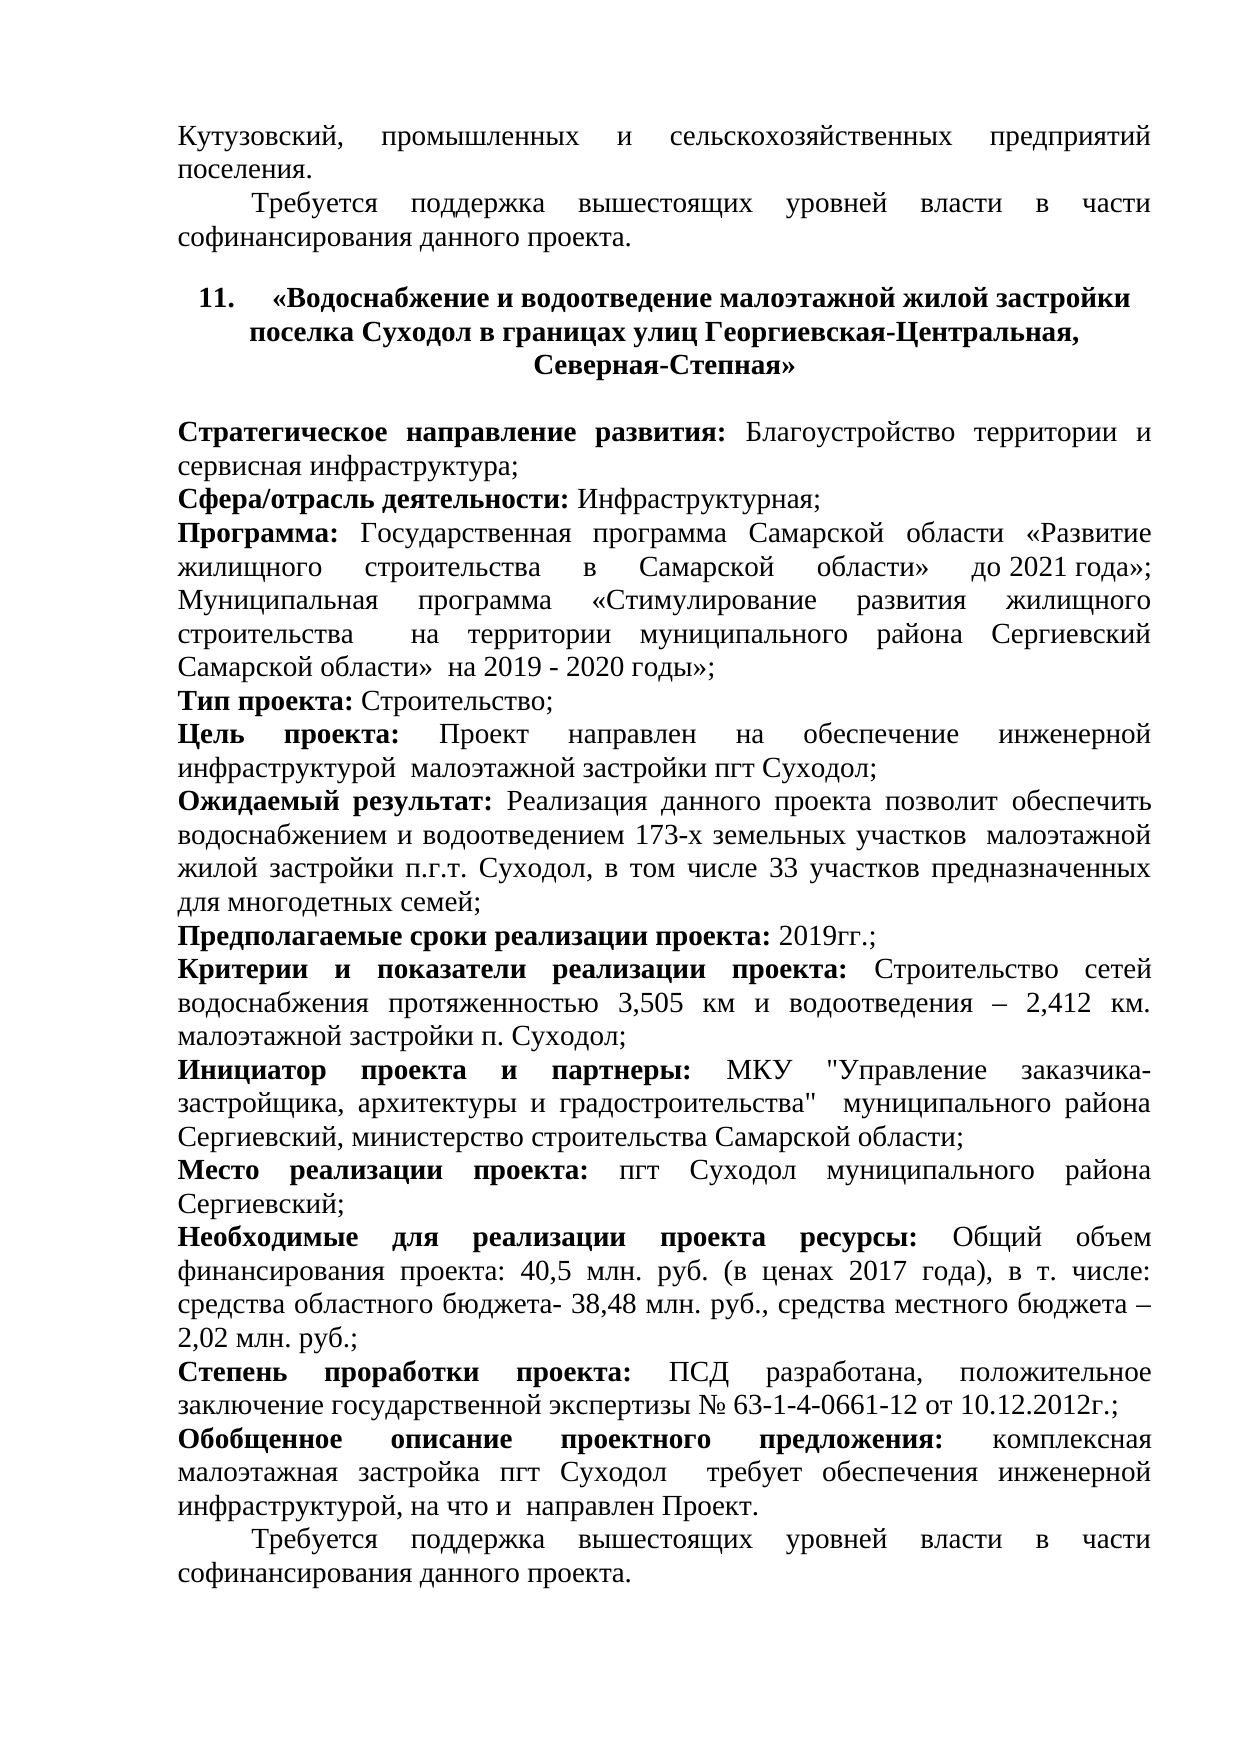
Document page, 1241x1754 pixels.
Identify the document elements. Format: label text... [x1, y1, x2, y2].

text Степень проработки проекта: ПСД разработана, положительное заключение государственной экспертизы № 63-1-4-0661-12 от 10.12.2012г.; [177, 1354, 1152, 1421]
list «Водоснабжение и водоотведение малоэтажной жилой застройки поселка Суходол в границах улиц Георгиевская-Центральная, [177, 280, 1152, 347]
text Инициатор проекта и партнеры: МКУ "Управление заказчика-застройщика, архитектуры и градостроительства" муниципального района Сергиевский, министерство строительства Самарской области; [177, 1052, 1152, 1152]
text Цель проекта: Проект направлен на обеспечение инженерной инфраструктурой малоэтажной застройки пгт Суходол; [177, 716, 1152, 783]
text Предполагаемые сроки реализации проекта: 2019гг.; [177, 918, 1152, 951]
text Критерии и показатели реализации проекта: Строительство сетей водоснабжения протяженностью 3,505 км и водоотведения – 2,412 км. малоэтажной застройки п. Суходол; [177, 951, 1152, 1052]
list Северная-Степная» [177, 347, 1152, 381]
text Стратегическое направление развития: Благоустройство территории и сервисная инфраструктура; [177, 414, 1152, 482]
text Сфера/отрасль деятельности: Инфраструктурная; [177, 482, 1152, 515]
text Ожидаемый результат: Реализация данного проекта позволит обеспечить водоснабжением и водоотведением 173-х земельных участков малоэтажной жилой застройки п.г.т. Суходол, в том числе 33 участков предназначенных для многодетных семей; [177, 783, 1152, 918]
text Место реализации проекта: пгт Суходол муниципального района Сергиевский; [177, 1152, 1152, 1219]
text Требуется поддержка вышестоящих уровней власти в части софинансирования данного проекта. [177, 185, 1152, 252]
text Программа: Государственная программа Самарской области «Развитие жилищного строительства в Самарской области» до 2021 года»; Муниципальная программа «Стимулирование развития жилищного строительства на территории муниципального района Сергиевский Самарской области» на 2019 - 2020 годы»; [177, 515, 1152, 683]
text Требуется поддержка вышестоящих уровней власти в части софинансирования данного проекта. [177, 1521, 1152, 1588]
text Необходимые для реализации проекта ресурсы: Общий объем финансирования проекта: 40,5 млн. руб. (в ценах 2017 года), в т. числе: средства областного бюджета- 38,48 млн. руб., средства местного бюджета – 2,02 млн. руб.; [177, 1219, 1152, 1354]
text Обобщенное описание проектного предложения: комплексная малоэтажная застройка пгт Суходол требует обеспечения инженерной инфраструктурой, на что и направлен Проект. [177, 1421, 1152, 1521]
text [177, 118, 1152, 185]
text Тип проекта: Строительство; [177, 683, 1152, 716]
